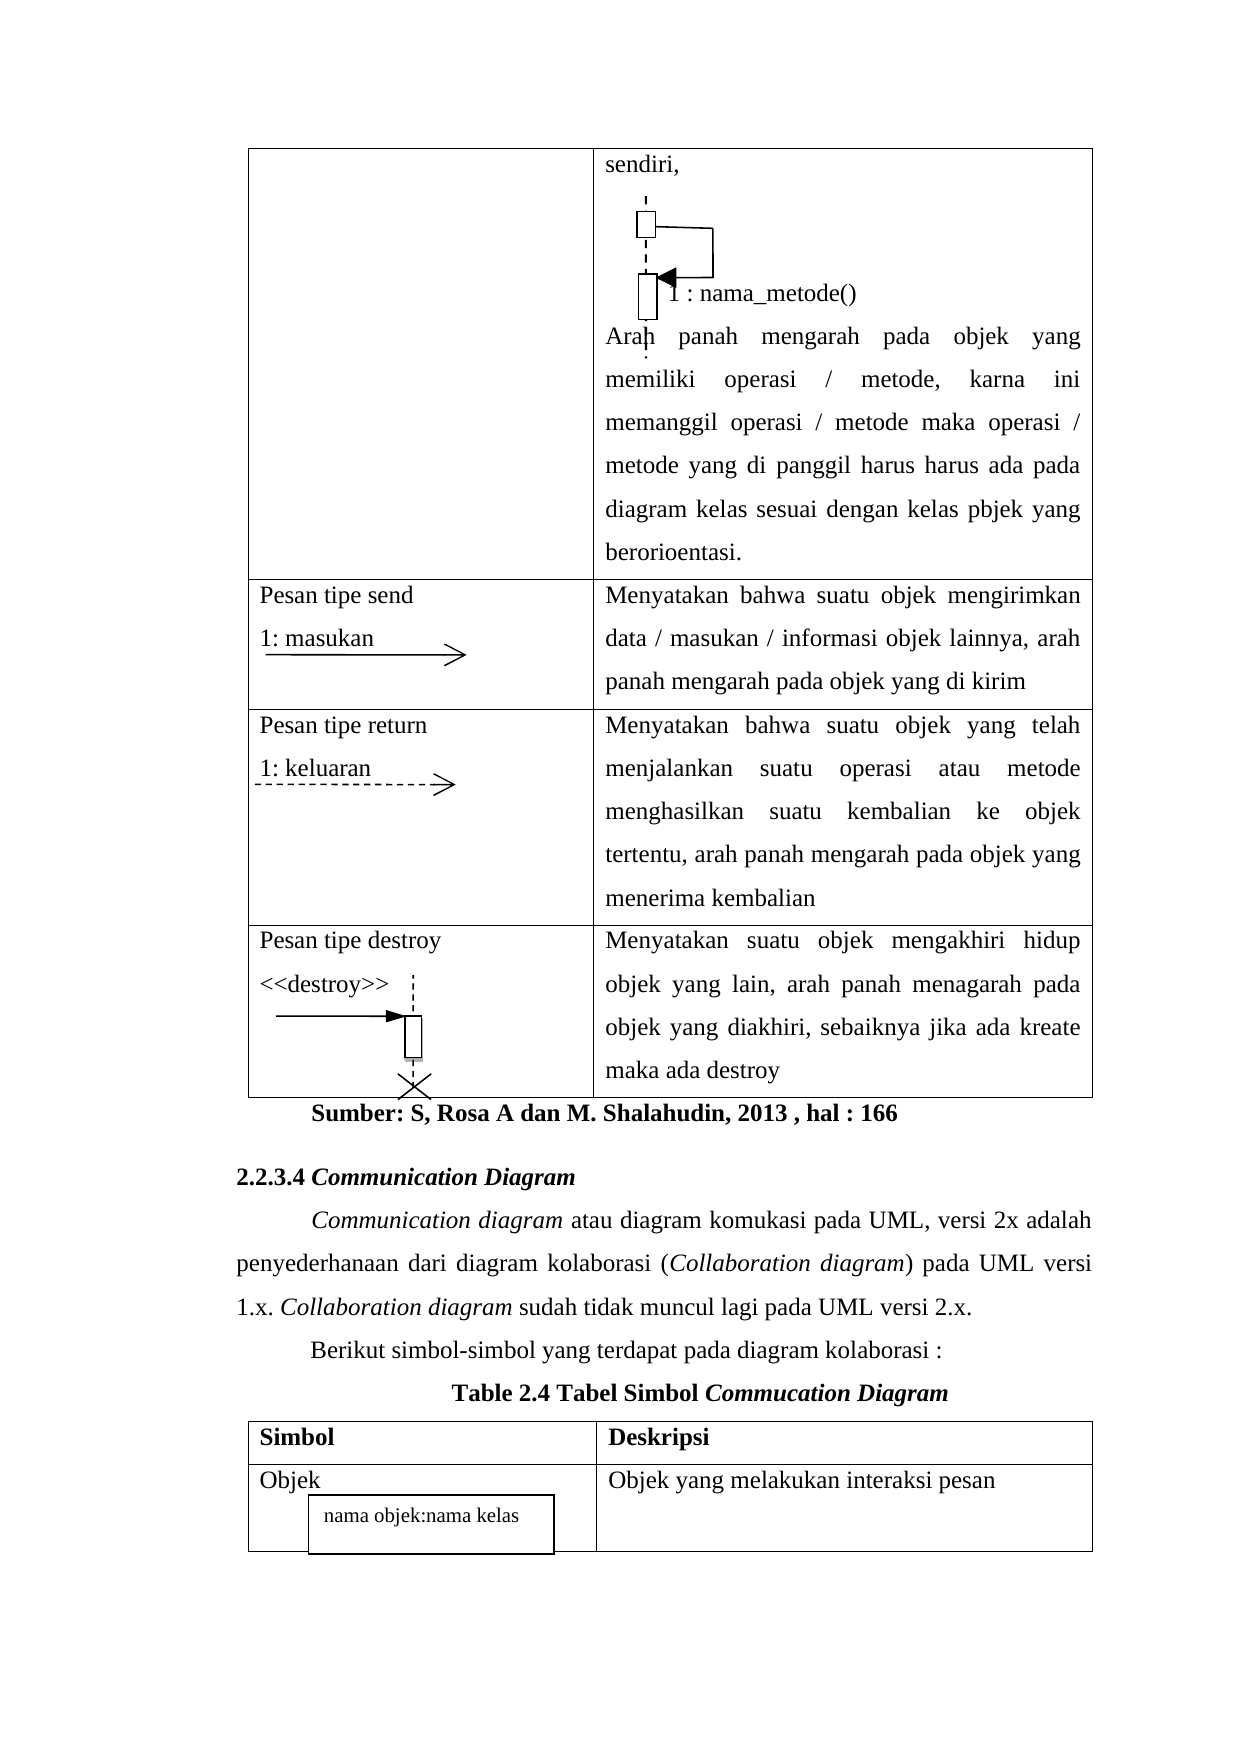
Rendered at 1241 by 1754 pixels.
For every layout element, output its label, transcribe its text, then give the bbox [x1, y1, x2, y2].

table_header Deskripsi [597, 1422, 1092, 1464]
table_cell Pesan tipe destroy <<destroy>> [249, 926, 593, 1097]
table_header Simbol [249, 1422, 596, 1464]
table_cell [594, 149, 1092, 579]
list Communication Diagram [236, 1162, 1092, 1191]
table_cell Menyatakan suatu objek mengakhiri hidup objek yang lain, arah panah menagarah pada objek yang diakhiri, sebaiknya jika ada kreate maka ada destroy [594, 926, 1092, 1097]
text Berikut simbol-simbol yang terdapat pada diagram kolaborasi : [310, 1335, 1092, 1363]
table_cell Menyatakan bahwa suatu objek mengirimkan data / masukan / informasi objek lainnya, arah panah mengarah pada objek yang di kirim [594, 580, 1092, 709]
text Sumber: S, Rosa A dan M. Shalahudin, 2013 , hal : 166 [236, 1098, 1092, 1127]
table_cell Objek yang melakukan interaksi pesan [597, 1465, 1092, 1551]
table_cell Menyatakan bahwa suatu objek yang telah menjalankan suatu operasi atau metode menghasilkan suatu kembalian ke objek tertentu, arah panah mengarah pada objek yang menerima kembalian [594, 710, 1092, 924]
text Table 2.4 Tabel Simbol Commucation Diagram [310, 1378, 1092, 1407]
list Communication diagram atau diagram komukasi pada UML, versi 2x adalah penyederhanaan dari diagram kolaborasi (Collaboration diagram) pada UML versi 1.x. Collaboration diagram sudah tidak muncul lagi pada UML versi 2.x. [236, 1205, 1092, 1320]
table_cell Pesan tipe return 1: keluaran [249, 710, 593, 924]
table_cell Pesan tipe send 1: masukan [249, 580, 593, 709]
table_cell Objek [249, 1465, 596, 1551]
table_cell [249, 149, 593, 579]
